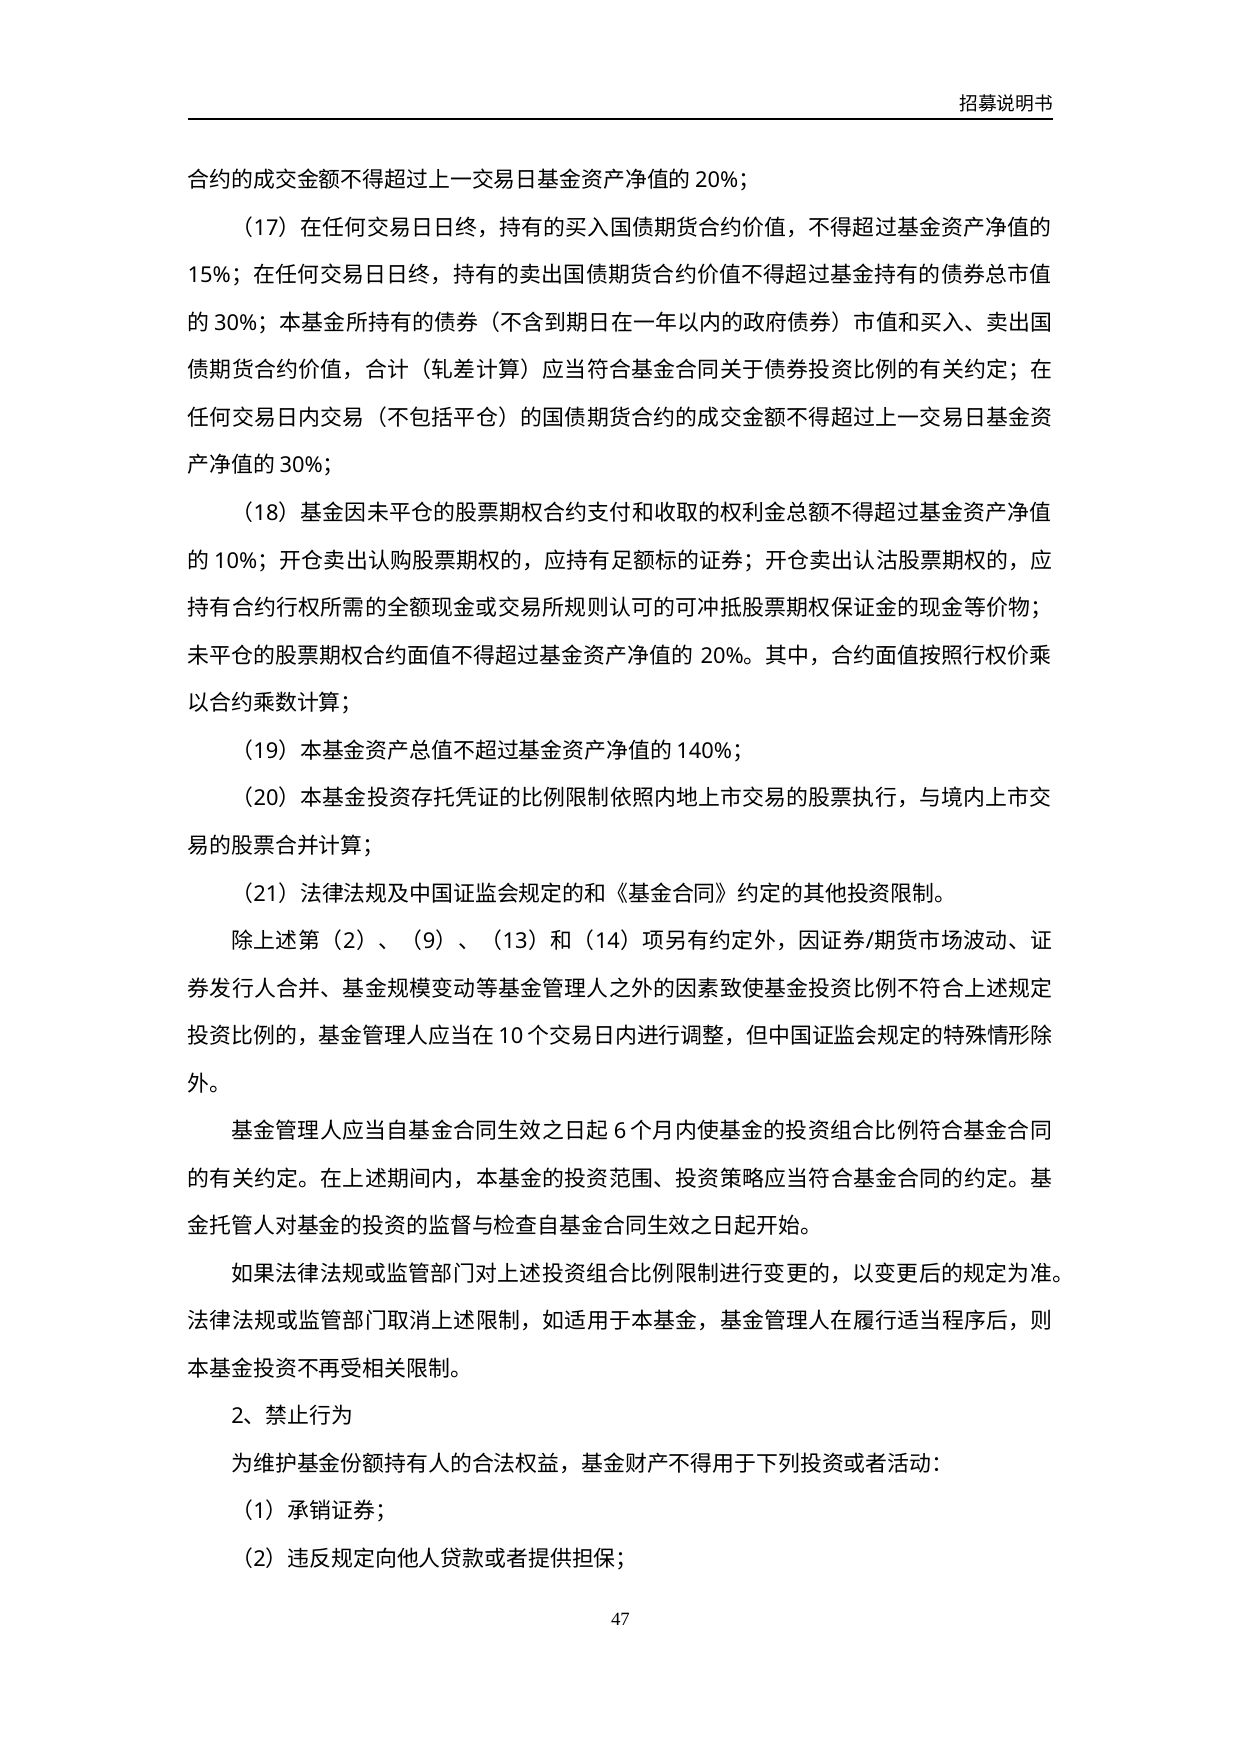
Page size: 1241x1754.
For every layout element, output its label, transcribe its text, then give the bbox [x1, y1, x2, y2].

text 如果法律法规或监管部门对上述投资组合比例限制进行变更的，以变更后的规定为准。法律法规或监管部门取消上述限制，如适用于本基金，基金管理人在履行适当程序后，则本基金投资不再受相关限制。 [187, 1256, 1053, 1383]
text （1）承销证券； [187, 1493, 1053, 1525]
text （2）违反规定向他人贷款或者提供担保； [187, 1541, 1053, 1573]
text 基金管理人应当自基金合同生效之日起6个月内使基金的投资组合比例符合基金合同的有关约定。在上述期间内，本基金的投资范围、投资策略应当符合基金合同的约定。基金托管人对基金的投资的监督与检查自基金合同生效之日起开始。 [187, 1113, 1053, 1240]
text （19）本基金资产总值不超过基金资产净值的140%； [187, 733, 1053, 764]
text 为维护基金份额持有人的合法权益，基金财产不得用于下列投资或者活动： [187, 1446, 1053, 1478]
text （20）本基金投资存托凭证的比例限制依照内地上市交易的股票执行，与境内上市交易的股票合并计算； [187, 780, 1053, 860]
text （17）在任何交易日日终，持有的买入国债期货合约价值，不得超过基金资产净值的15%；在任何交易日日终，持有的卖出国债期货合约价值不得超过基金持有的债券总市值的30%；本基金所持有的债券（不含到期日在一年以内的政府债券）市值和买入、卖出国债期货合约价值，合计（轧差计算）应当符合基金合同关于债券投资比例的有关约定；在任何交易日内交易（不包括平仓）的国债期货合约的成交金额不得超过上一交易日基金资产净值的30%； [187, 209, 1053, 479]
text 2、禁止行为 [187, 1398, 1053, 1430]
text 除上述第（2）、（9）、（13）和（14）项另有约定外，因证券/期货市场波动、证券发行人合并、基金规模变动等基金管理人之外的因素致使基金投资比例不符合上述规定投资比例的，基金管理人应当在10个交易日内进行调整，但中国证监会规定的特殊情形除外。 [187, 923, 1053, 1097]
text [187, 162, 1053, 194]
text （18）基金因未平仓的股票期权合约支付和收取的权利金总额不得超过基金资产净值的10%；开仓卖出认购股票期权的，应持有足额标的证券；开仓卖出认沽股票期权的，应持有合约行权所需的全额现金或交易所规则认可的可冲抵股票期权保证金的现金等价物；未平仓的股票期权合约面值不得超过基金资产净值的 20%。其中，合约面值按照行权价乘以合约乘数计算； [187, 495, 1053, 717]
text （21）法律法规及中国证监会规定的和《基金合同》约定的其他投资限制。 [187, 876, 1053, 907]
